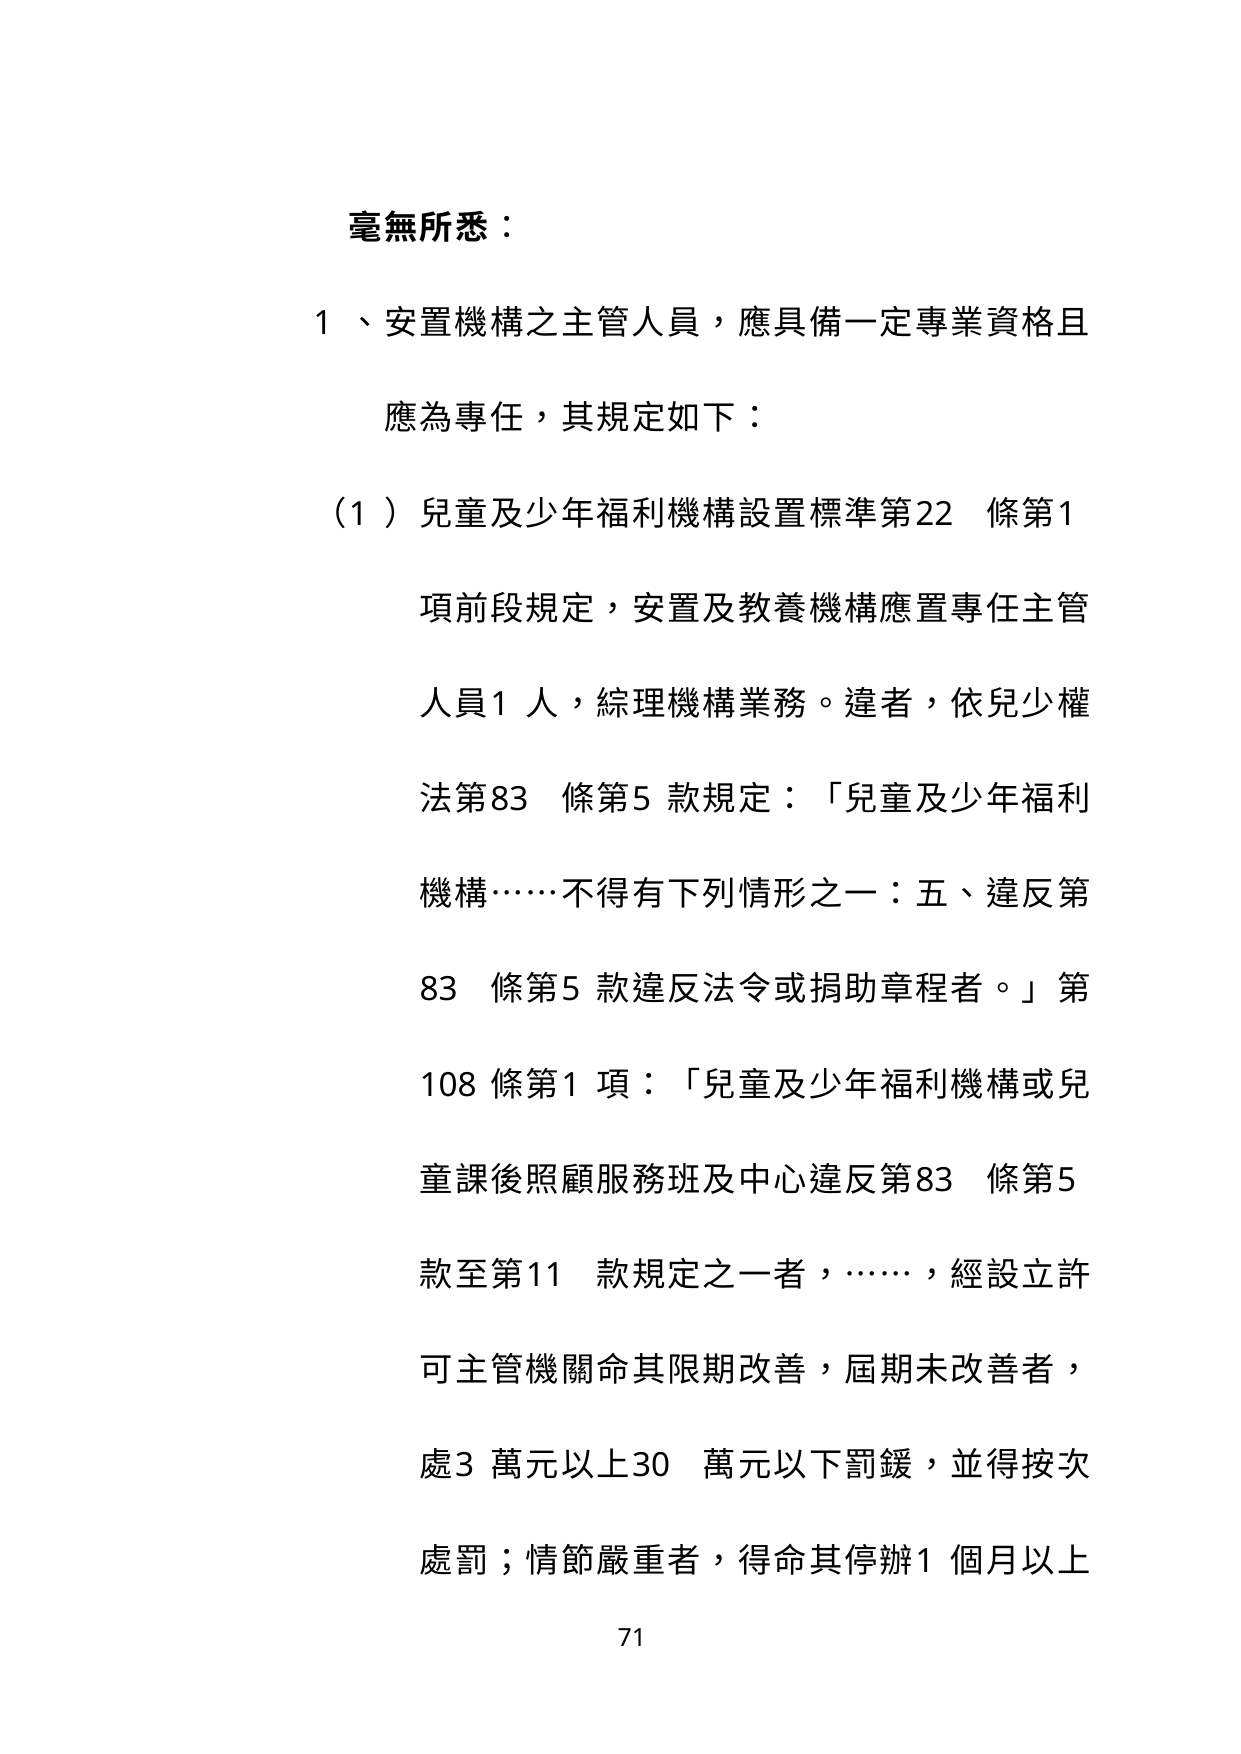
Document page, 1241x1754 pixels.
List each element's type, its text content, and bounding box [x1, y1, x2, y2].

subtitle 禪光育幼院自112年10月起即未依兒童及少年福利機構設置標準第22條規定置專任主管人員，該育幼院雖於112年10月19日起聘○○擔任院長，花蓮縣政府審認其不符資格，卻僅公文往返，未能積極督導改善，且對該院長非專任主管，毫無所悉： [242, 177, 1092, 272]
subtitle 安置機構之主管人員，應具備一定專業資格且應為專任，其規定如下： [296, 272, 1092, 463]
